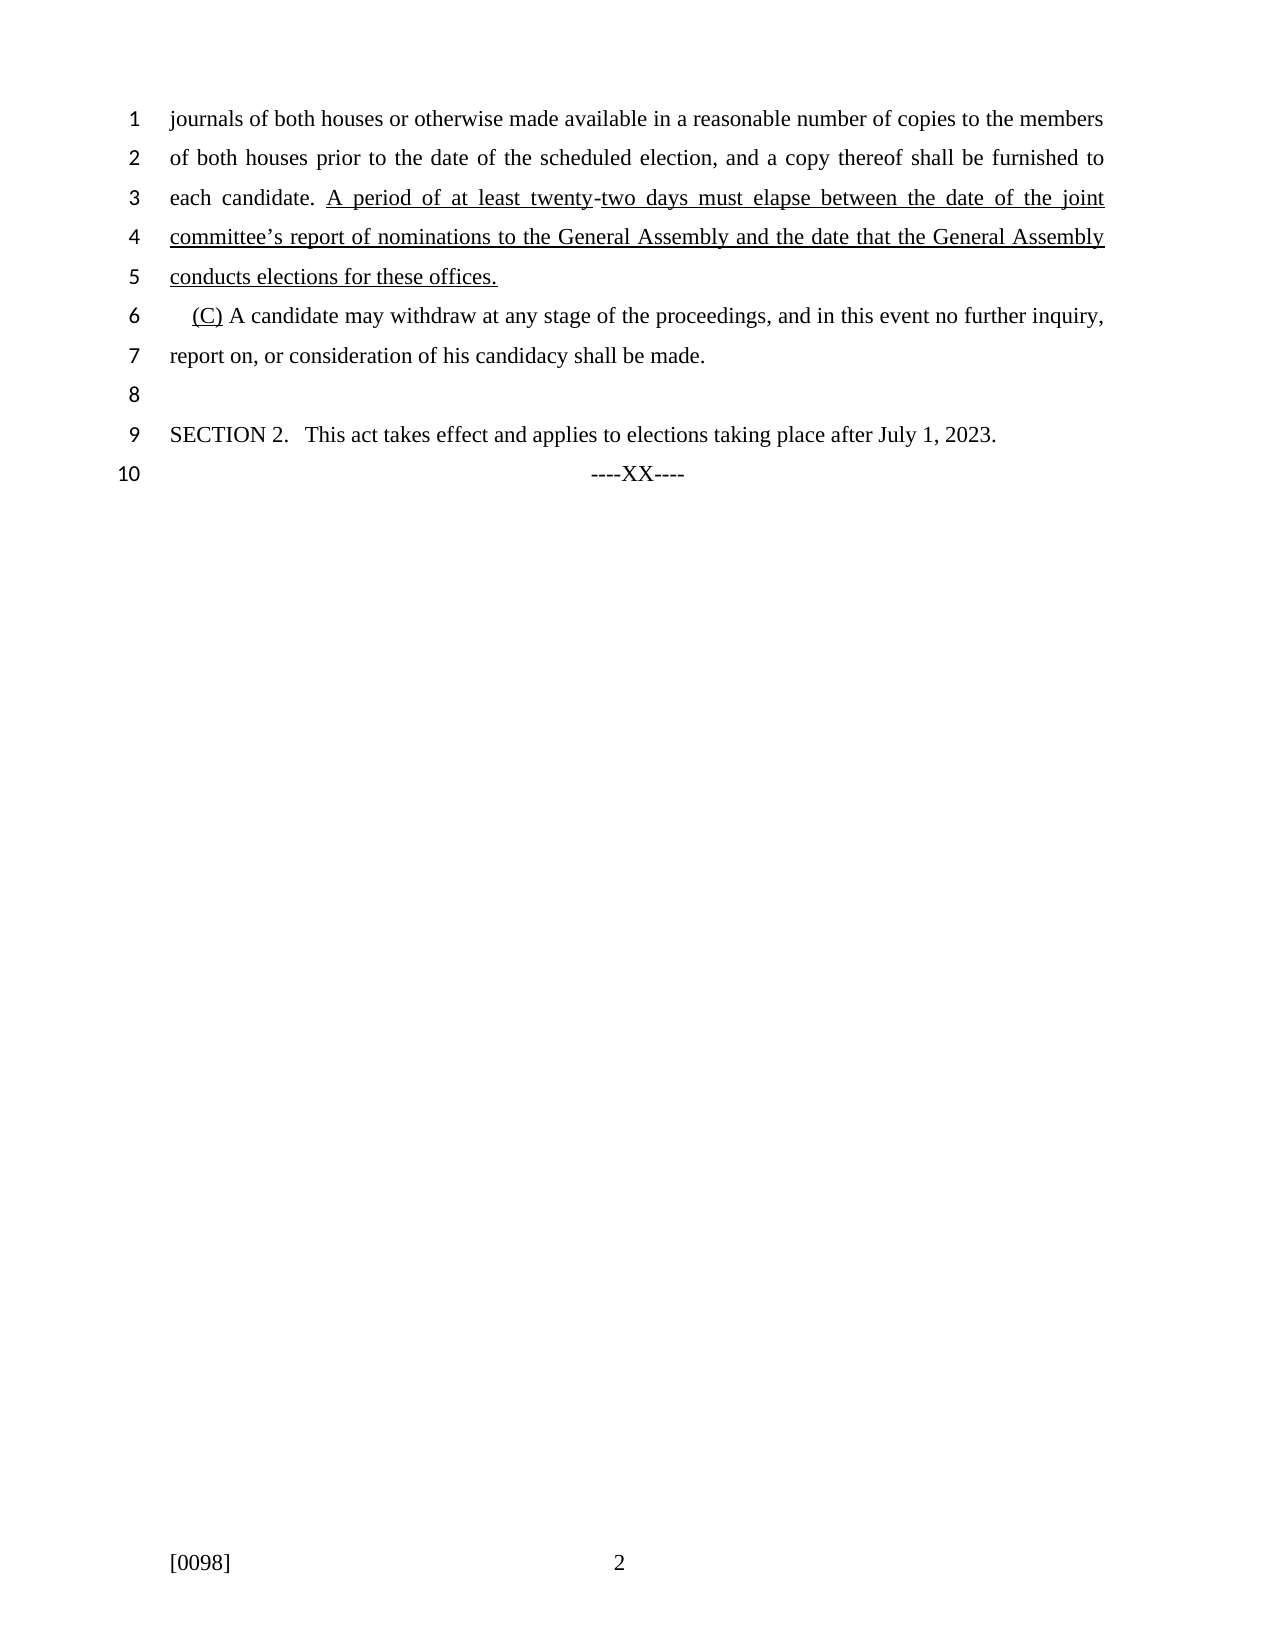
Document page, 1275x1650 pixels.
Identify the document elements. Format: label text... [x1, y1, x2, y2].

text SECTION 2. This act takes effect and applies to elections taking place after July 1, 2023. [169, 421, 1106, 447]
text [169, 105, 1106, 289]
text ----XX---- [169, 460, 1106, 487]
text (C) A candidate may withdraw at any stage of the proceedings, and in this event no further inquiry, report on, or consideration of his candidacy shall be made. [169, 302, 1106, 368]
